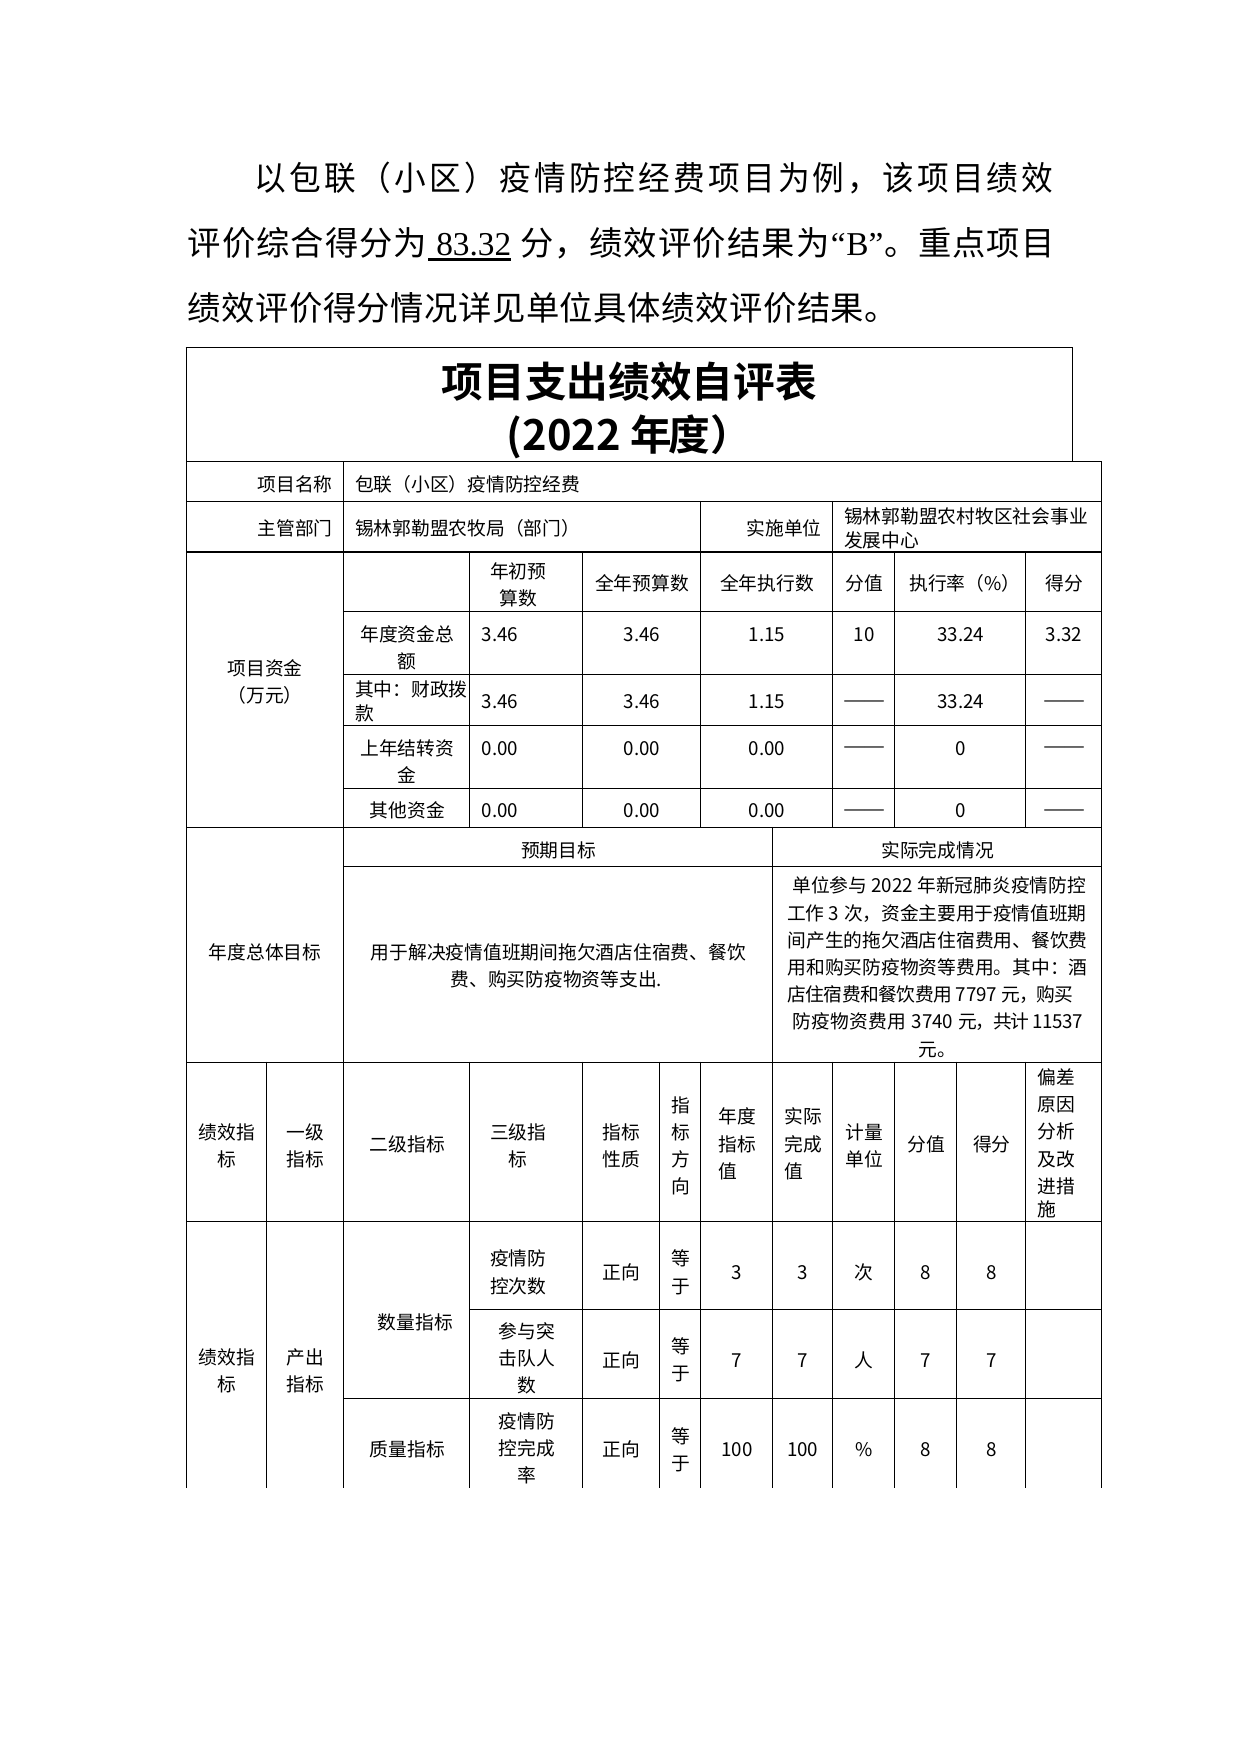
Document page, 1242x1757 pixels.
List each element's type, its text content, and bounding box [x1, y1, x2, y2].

table_header 项目支出绩效自评表 (2022 年度） [187, 348, 1072, 461]
table_cell 项目资金 （万元） [187, 553, 343, 827]
table_cell 0 [895, 789, 1025, 827]
table_cell 正向 [583, 1222, 659, 1308]
table_cell 疫情防控次数 [470, 1222, 582, 1308]
table_cell 项目名称 [187, 462, 343, 501]
table_cell 得分 [1026, 553, 1101, 611]
table_cell 100 [701, 1399, 772, 1488]
table_cell 参与突击队人数 [470, 1310, 582, 1398]
table_cell 0.00 [583, 726, 700, 787]
table_cell 7 [957, 1310, 1025, 1398]
table_cell 偏差原因分析及改进措 施 [1026, 1063, 1101, 1221]
table_cell 分值 [895, 1063, 956, 1221]
table_cell 正向 [583, 1310, 659, 1398]
table_cell 次 [833, 1222, 894, 1308]
table_cell % [833, 1399, 894, 1488]
table_cell 33.24 [895, 612, 1025, 674]
table_cell 年度指标值 [701, 1063, 772, 1221]
table_cell —— [833, 675, 894, 724]
table_cell 锡林郭勒盟农牧局（部门） [344, 502, 700, 551]
table_cell 3.46 [470, 675, 582, 724]
table_cell 100 [773, 1399, 832, 1488]
table_cell 指标方向 [660, 1063, 700, 1221]
table_cell 8 [957, 1222, 1025, 1308]
table_cell 3.46 [583, 675, 700, 724]
text 以包联（小区）疫情防控经费项目为例，该项目绩效 评价综合得分为 83.32 分，绩效评价结果为“B”。重点项目绩效评价得分情况详见单位具体绩效评价结果。 [187, 152, 1054, 330]
table_cell 0.00 [470, 726, 582, 787]
table_cell 计量单位 [833, 1063, 894, 1221]
table_cell [1026, 1399, 1101, 1488]
table_cell 三级指标 [470, 1063, 582, 1221]
table_cell 等于 [660, 1310, 700, 1398]
table_cell 0.00 [583, 789, 700, 827]
table_cell 年度资金总额 [344, 612, 469, 674]
table_cell 0.00 [470, 789, 582, 827]
table_cell 实际完成情况 [773, 828, 1101, 866]
table_cell 3.32 [1026, 612, 1101, 674]
table_cell 33.24 [895, 675, 1025, 724]
table_cell 3.46 [583, 612, 700, 674]
table_cell 年初预算数 [470, 553, 582, 611]
table_cell 锡林郭勒盟农村牧区社会事业 发展中心 [833, 502, 1101, 551]
table_cell 指标性质 [583, 1063, 659, 1221]
table_cell [1026, 1222, 1101, 1308]
table_cell 包联（小区）疫情防控经费 [344, 462, 1101, 501]
table_cell 二级指标 [344, 1063, 469, 1221]
table_cell 得分 [957, 1063, 1025, 1221]
table_header [1073, 347, 1102, 461]
table_cell —— [1026, 789, 1101, 827]
table_cell 0.00 [701, 726, 832, 787]
table_cell 绩效指标 [187, 1222, 266, 1488]
table_cell 实施单位 [701, 502, 832, 551]
table_cell 等于 [660, 1399, 700, 1488]
table_cell 1.15 [701, 675, 832, 724]
table_cell 单位参与 2022 年新冠肺炎疫情防控 工作 3 次，资金主要用于疫情值班期间产生的拖欠酒店住宿费用、餐饮费用和购买防疫物资等费用。其中：酒店住宿费和餐饮费用 7797 元，购买 防疫物资费用 3740 元，共计 11537 元。 [773, 867, 1101, 1062]
table_cell 预期目标 [344, 828, 772, 866]
table_cell 3.46 [470, 612, 582, 674]
table_cell 0.00 [701, 789, 832, 827]
table_cell 疫情防控完成率 [470, 1399, 582, 1488]
table_cell 执行率（%） [895, 553, 1025, 611]
table_cell 7 [701, 1310, 772, 1398]
table_cell 3 [701, 1222, 772, 1308]
table_cell 7 [773, 1310, 832, 1398]
table_cell 上年结转资金 [344, 726, 469, 787]
table_cell 3 [773, 1222, 832, 1308]
table_cell 实际完成值 [773, 1063, 832, 1221]
table_cell 主管部门 [187, 502, 343, 551]
table_cell 其中：财政拨 款 [344, 675, 469, 724]
table_cell 用于解决疫情值班期间拖欠酒店住宿费、餐饮费、购买防疫物资等支出. [344, 867, 772, 1062]
table_cell 8 [895, 1222, 956, 1308]
table_cell 绩效指标 [187, 1063, 266, 1221]
table_cell 正向 [583, 1399, 659, 1488]
table_cell 产出指标 [267, 1222, 343, 1488]
table_cell 分值 [833, 553, 894, 611]
table_cell 全年预算数 [583, 553, 700, 611]
table_cell 7 [895, 1310, 956, 1398]
table_cell 0 [895, 726, 1025, 787]
table_cell 10 [833, 612, 894, 674]
table_cell 等于 [660, 1222, 700, 1308]
table_cell —— [833, 726, 894, 787]
table_cell 8 [895, 1399, 956, 1488]
table_cell [344, 553, 469, 611]
table_cell 数量指标 [344, 1222, 469, 1398]
table_cell 全年执行数 [701, 553, 832, 611]
table_cell 质量指标 [344, 1399, 469, 1488]
table_cell —— [833, 789, 894, 827]
table_cell —— [1026, 675, 1101, 724]
table_cell 其他资金 [344, 789, 469, 827]
table_cell 一级指标 [267, 1063, 343, 1221]
table_cell —— [1026, 726, 1101, 787]
table_cell 人 [833, 1310, 894, 1398]
table_cell [1026, 1310, 1101, 1398]
table_cell 8 [957, 1399, 1025, 1488]
table_cell 1.15 [701, 612, 832, 674]
table_cell 年度总体目标 [187, 828, 343, 1062]
